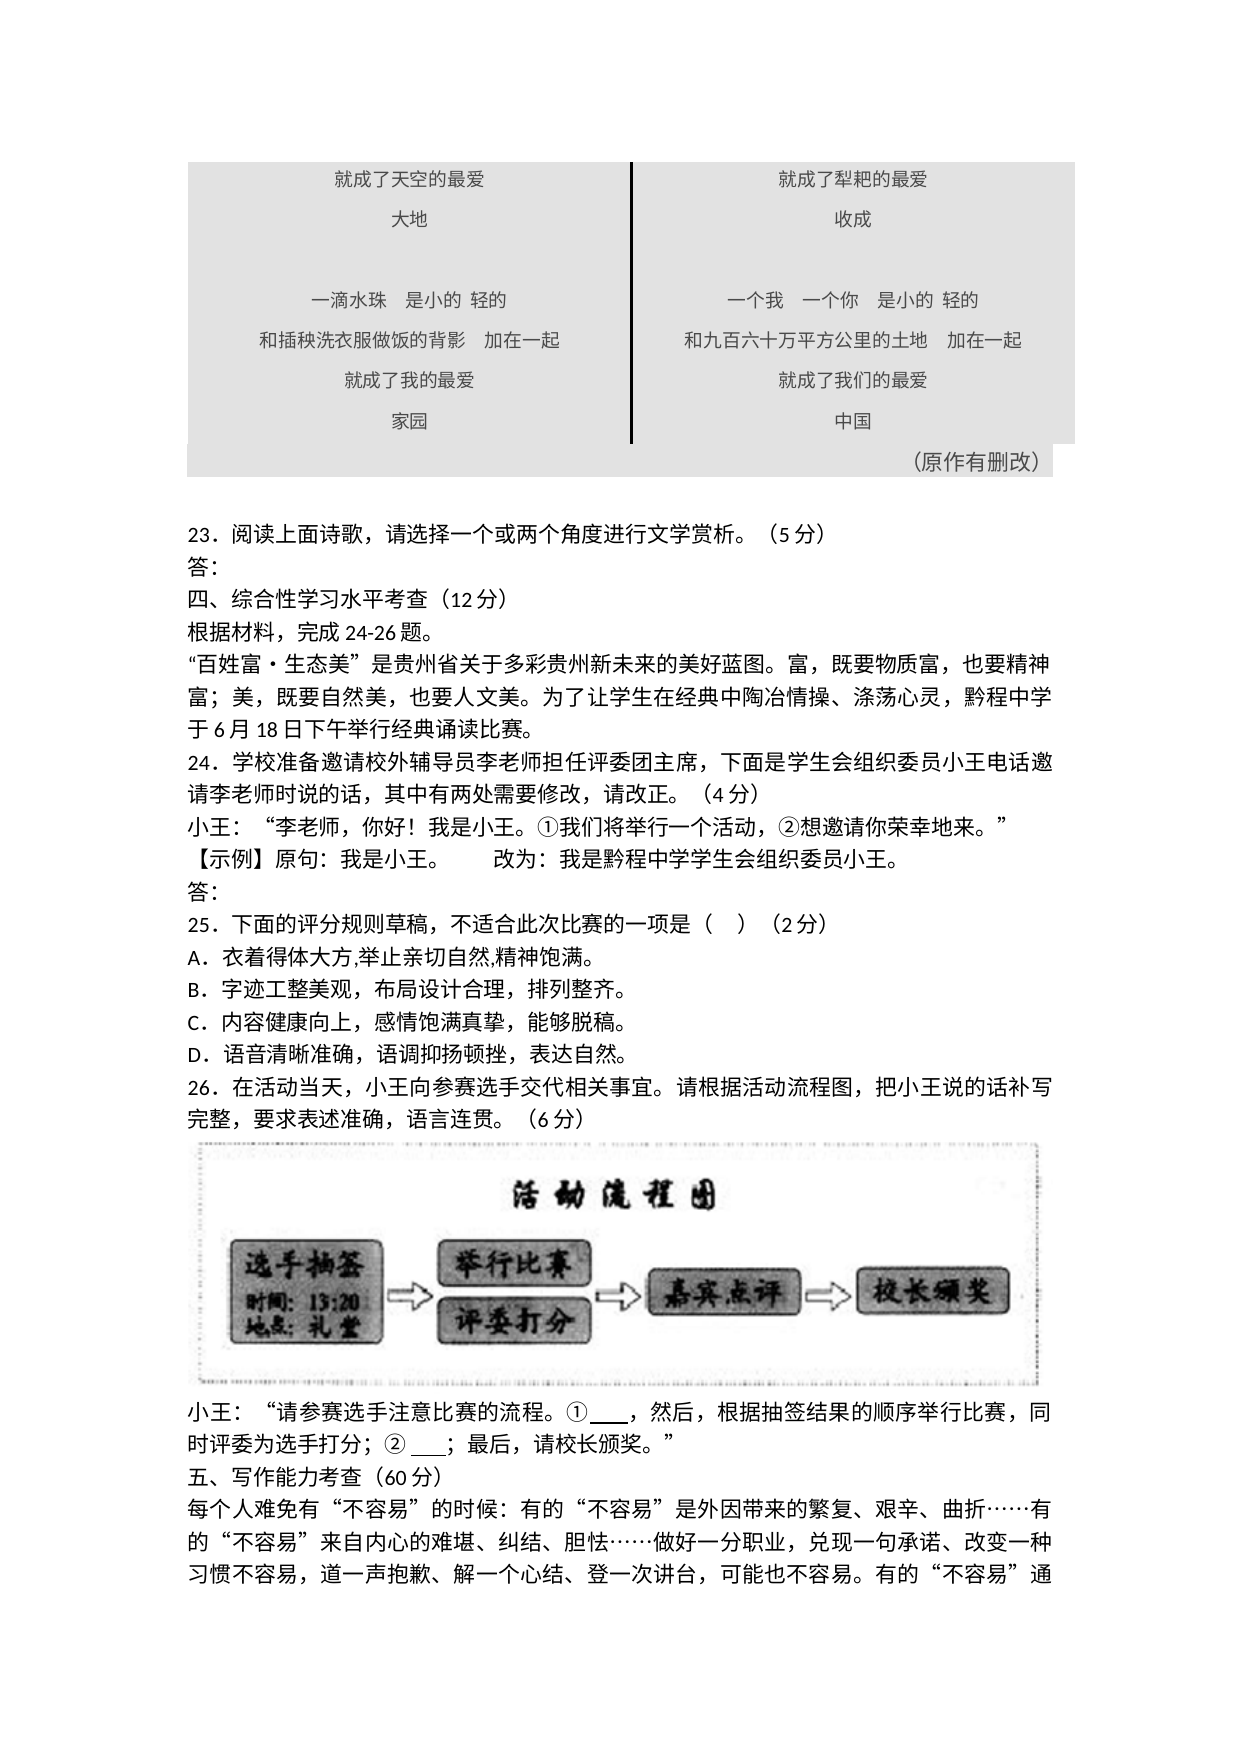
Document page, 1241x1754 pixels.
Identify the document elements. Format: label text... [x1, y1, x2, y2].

picture [187, 1134, 1053, 1394]
text （原作有删改） [187, 444, 1053, 477]
text D．语音清晰准确，语调抑扬顿挫，表达自然。 [187, 1037, 1053, 1069]
text A．衣着得体大方,举止亲切自然,精神饱满。 [187, 939, 1053, 972]
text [187, 1492, 1053, 1589]
text 25．下面的评分规则草稿，不适合此次比赛的一项是（ ）（2分） [187, 907, 1053, 939]
text 23．阅读上面诗歌，请选择一个或两个角度进行文学赏析。（5分） [187, 517, 1053, 549]
text 24．学校准备邀请校外辅导员李老师担任评委团主席，下面是学生会组织委员小王电话邀请李老师时说的话，其中有两处需要修改，请改正。（4分） [187, 744, 1053, 809]
text 小王：“请参赛选手注意比赛的流程。① ，然后，根据抽签结果的顺序举行比赛，同时评委为选手打分；② ；最后，请校长颁奖。” [187, 1394, 1053, 1459]
text 答： [187, 549, 1053, 582]
text 小王：“李老师，你好！我是小王。①我们将举行一个活动，②想邀请你荣幸地来。” [187, 809, 1053, 842]
text 【示例】原句：我是小王。 改为：我是黔程中学学生会组织委员小王。 [187, 842, 1053, 874]
text C．内容健康向上，感情饱满真挚，能够脱稿。 [187, 1004, 1053, 1037]
text 五、写作能力考查（60分） [187, 1459, 1053, 1492]
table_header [188, 162, 630, 444]
text B．字迹工整美观，布局设计合理，排列整齐。 [187, 972, 1053, 1004]
text 答： [187, 874, 1053, 907]
text “百姓富•生态美”是贵州省关于多彩贵州新未来的美好蓝图。富，既要物质富，也要精神富；美，既要自然美，也要人文美。为了让学生在经典中陶冶情操、涤荡心灵，黔程中学于6月18日下午举行经典诵读比赛。 [187, 647, 1053, 744]
text 根据材料，完成24-26题。 [187, 614, 1053, 647]
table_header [633, 162, 1075, 444]
text 四、综合性学习水平考查（12分） [187, 582, 1053, 614]
text 26．在活动当天，小王向参赛选手交代相关事宜。请根据活动流程图，把小王说的话补写完整，要求表述准确，语言连贯。（6分） [187, 1069, 1053, 1134]
